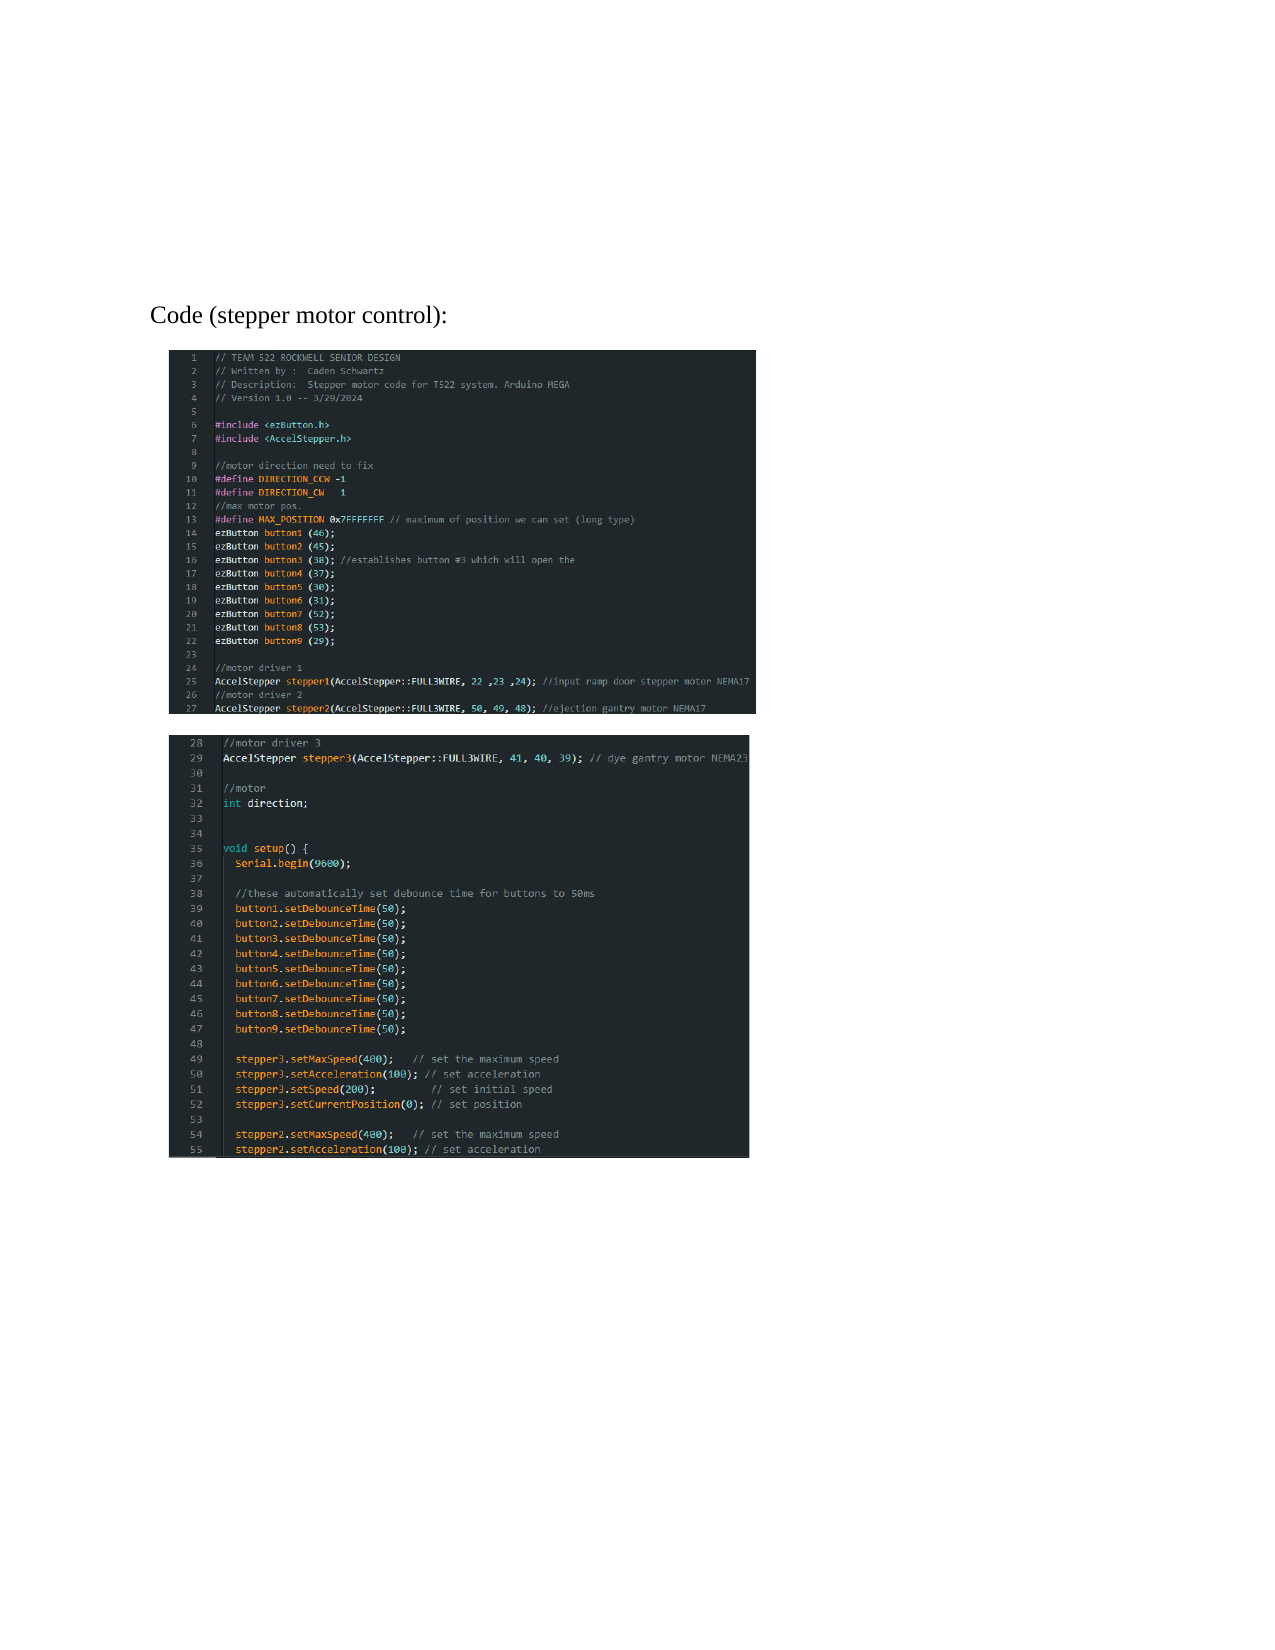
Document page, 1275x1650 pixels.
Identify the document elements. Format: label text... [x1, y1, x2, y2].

text Code (stepper motor control): [150, 300, 1125, 329]
